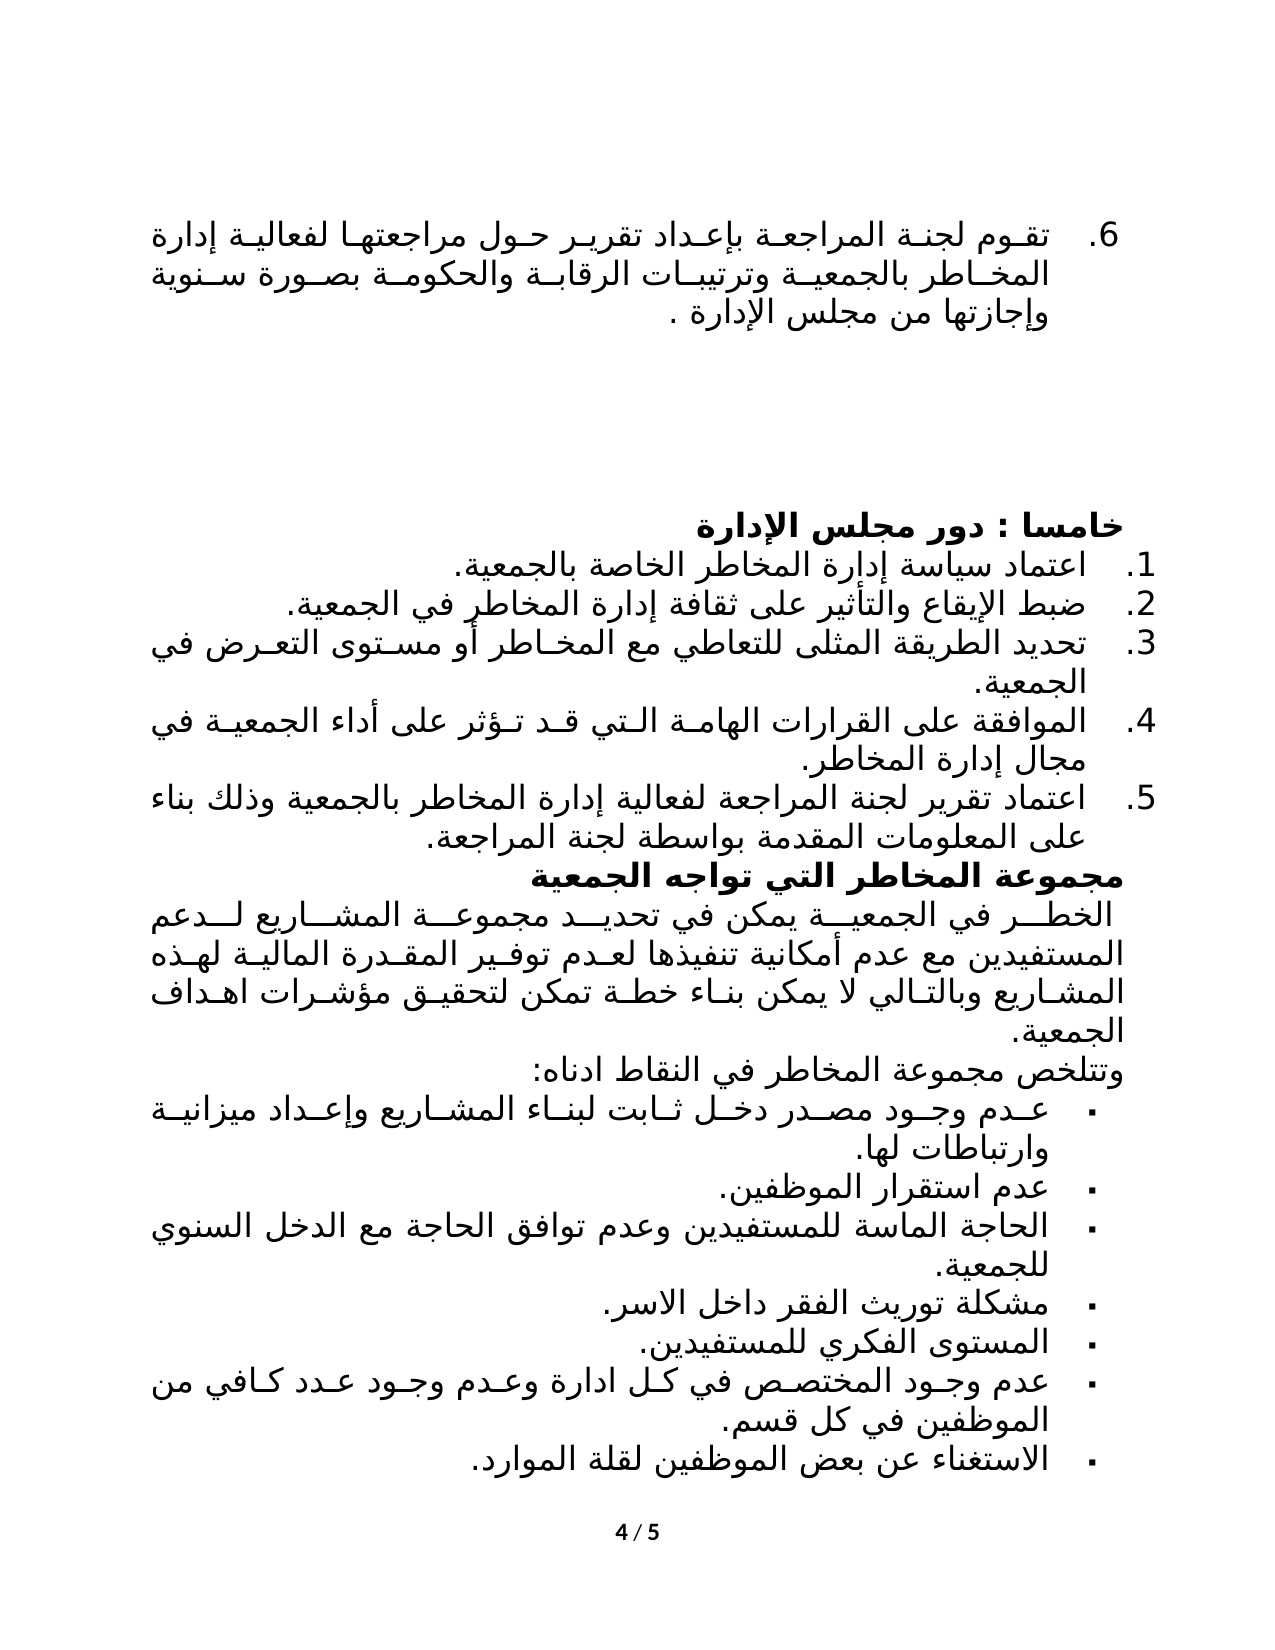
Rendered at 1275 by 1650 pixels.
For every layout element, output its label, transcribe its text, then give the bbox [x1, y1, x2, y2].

list تحديد الطريقة المثلى للتعاطي مع المخاطر أو مستوى التعرض في الجمعية. [150, 623, 1125, 701]
text مجموعة المخاطر التي تواجه الجمعية [150, 856, 1125, 895]
text خامسا : دور مجلس الإدارة [150, 507, 1125, 546]
text وتتلخص مجموعة المخاطر في النقاط ادناه: [150, 1051, 1125, 1089]
list المستوى الفكري للمستفيدين. [150, 1323, 1087, 1362]
list اعتماد تقرير لجنة المراجعة لفعالية إدارة المخاطر بالجمعية وذلك بناء على المعلومات المقدمة بواسطة لجنة المراجعة. [150, 779, 1125, 856]
list عدم استقرار الموظفين. [150, 1167, 1087, 1206]
list الموافقة على القرارات الهامة التي قد تؤثر على أداء الجمعية في مجال إدارة المخاطر. [150, 701, 1125, 779]
list مشكلة توريث الفقر داخل الاسر. [150, 1284, 1087, 1323]
list اعتماد سياسة إدارة المخاطر الخاصة بالجمعية. [150, 546, 1125, 584]
text الخطر في الجمعية يمكن في تحديد مجموعة المشاريع لدعم المستفيدين مع عدم أمكانية تنفيذها لعدم توفير المقدرة المالية لهذه المشاريع وبالتالي لا يمكن بناء خطة تمكن لتحقيق مؤشرات اهداف الجمعية. [150, 895, 1125, 1051]
list ضبط الإيقاع والتأثير على ثقافة إدارة المخاطر في الجمعية. [150, 584, 1125, 623]
list الحاجة الماسة للمستفيدين وعدم توافق الحاجة مع الدخل السنوي للجمعية. [150, 1206, 1087, 1284]
list عدم وجود مصدر دخل ثابت لبناء المشاريع وإعداد ميزانية وارتباطات لها. [150, 1089, 1087, 1167]
list الاستغناء عن بعض الموظفين لقلة الموارد. [150, 1439, 1087, 1478]
list تقوم لجنة المراجعة بإعداد تقرير حول مراجعتها لفعالية إدارة المخاطر بالجمعية وترتيبات الرقابة والحكومة بصورة سنوية وإجازتها من مجلس الإدارة . [150, 215, 1087, 332]
list عدم وجود المختصص في كل ادارة وعدم وجود عدد كافي من الموظفين في كل قسم. [150, 1362, 1087, 1439]
